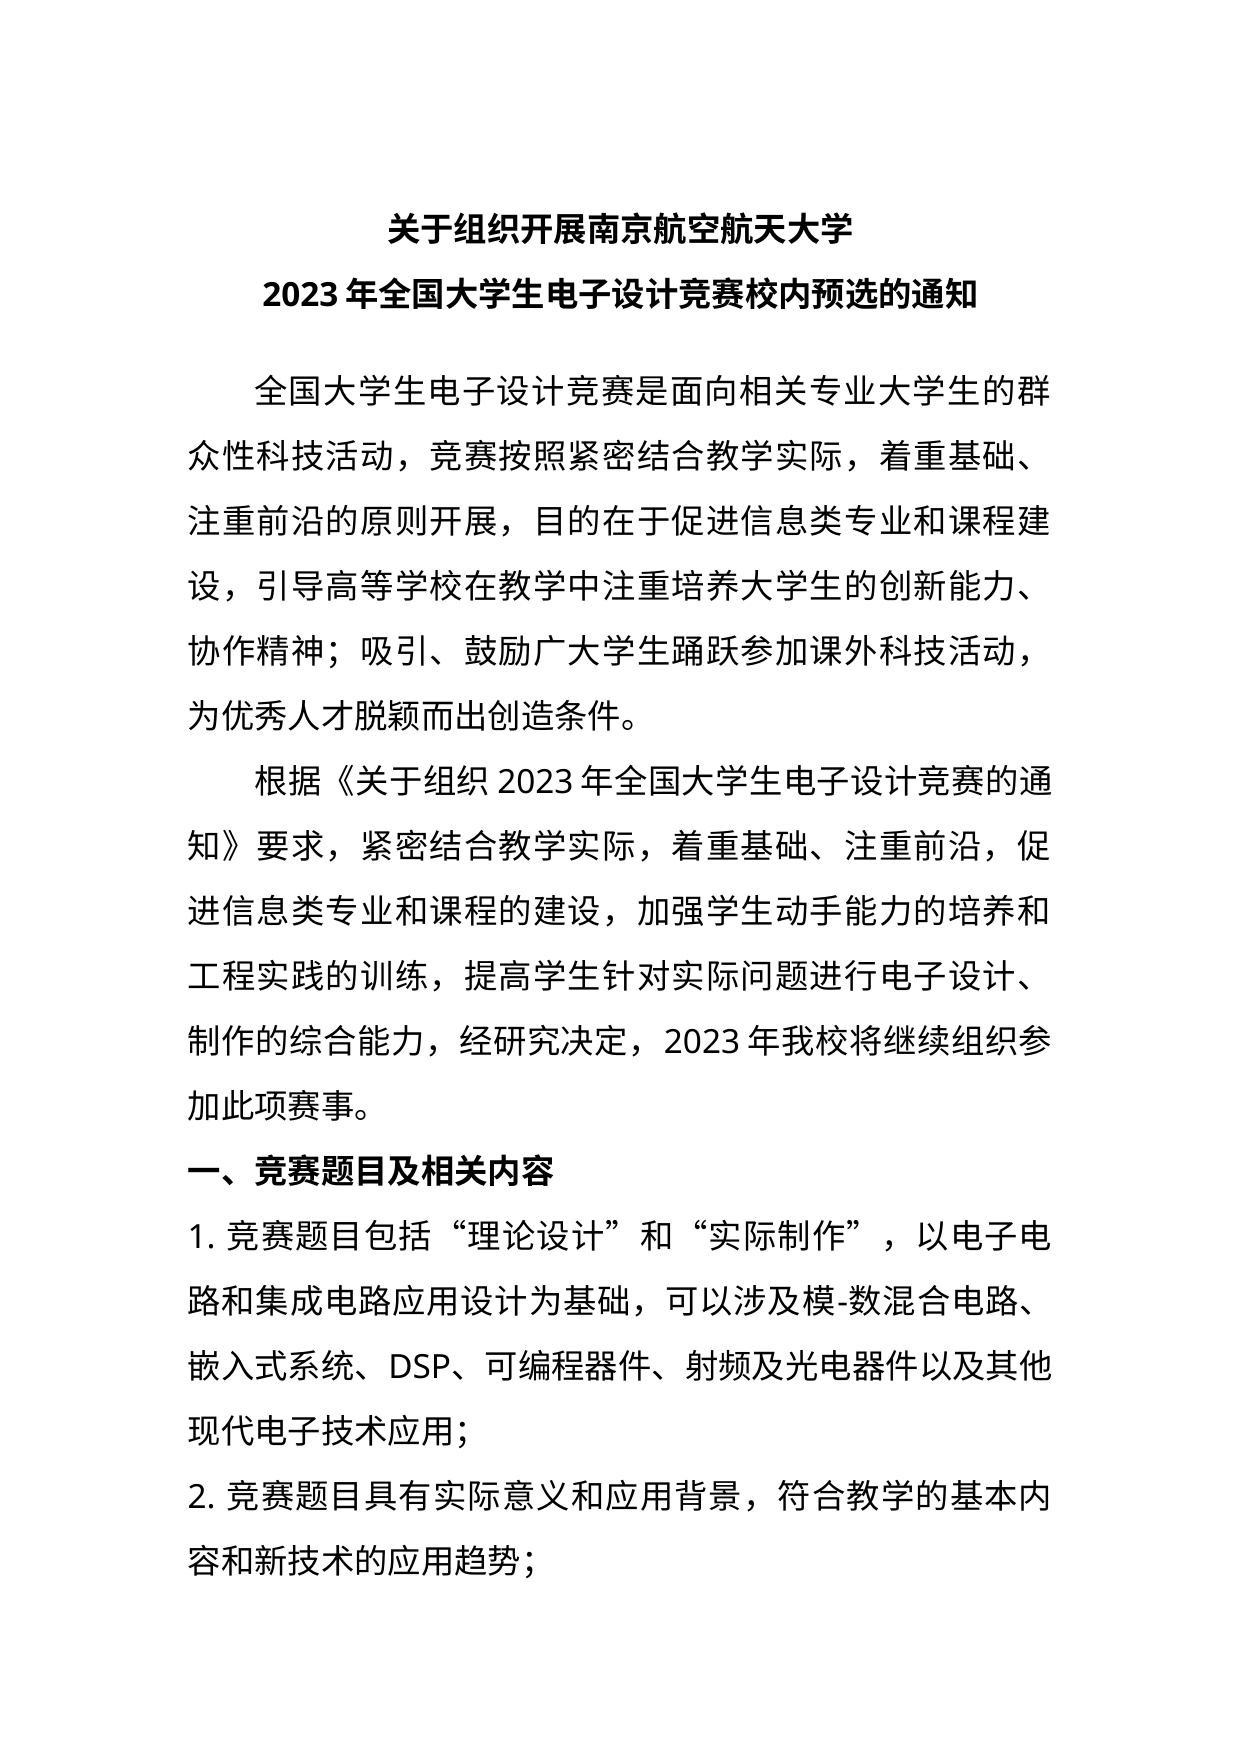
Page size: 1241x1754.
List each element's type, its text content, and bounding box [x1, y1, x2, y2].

text 1. 竞赛题目包括“理论设计”和“实际制作”，以电子电路和集成电路应用设计为基础，可以涉及模-数混合电路、嵌入式系统、DSP、可编程器件、射频及光电器件以及其他现代电子技术应用； [187, 1202, 1053, 1462]
text 2. 竞赛题目具有实际意义和应用背景，符合教学的基本内容和新技术的应用趋势； [187, 1462, 1053, 1592]
text 根据《关于组织2023年全国大学生电子设计竞赛的通知》要求，紧密结合教学实际，着重基础、注重前沿，促进信息类专业和课程的建设，加强学生动手能力的培养和工程实践的训练，提高学生针对实际问题进行电子设计、制作的综合能力，经研究决定，2023年我校将继续组织参加此项赛事。 [187, 747, 1053, 1137]
text 关于组织开展南京航空航天大学 [187, 194, 1053, 259]
text 全国大学生电子设计竞赛是面向相关专业大学生的群众性科技活动，竞赛按照紧密结合教学实际，着重基础、注重前沿的原则开展，目的在于促进信息类专业和课程建设，引导高等学校在教学中注重培养大学生的创新能力、协作精神；吸引、鼓励广大学生踊跃参加课外科技活动，为优秀人才脱颖而出创造条件。 [187, 357, 1053, 747]
text 一、竞赛题目及相关内容 [187, 1137, 1053, 1202]
text 2023年全国大学生电子设计竞赛校内预选的通知 [187, 259, 1053, 324]
